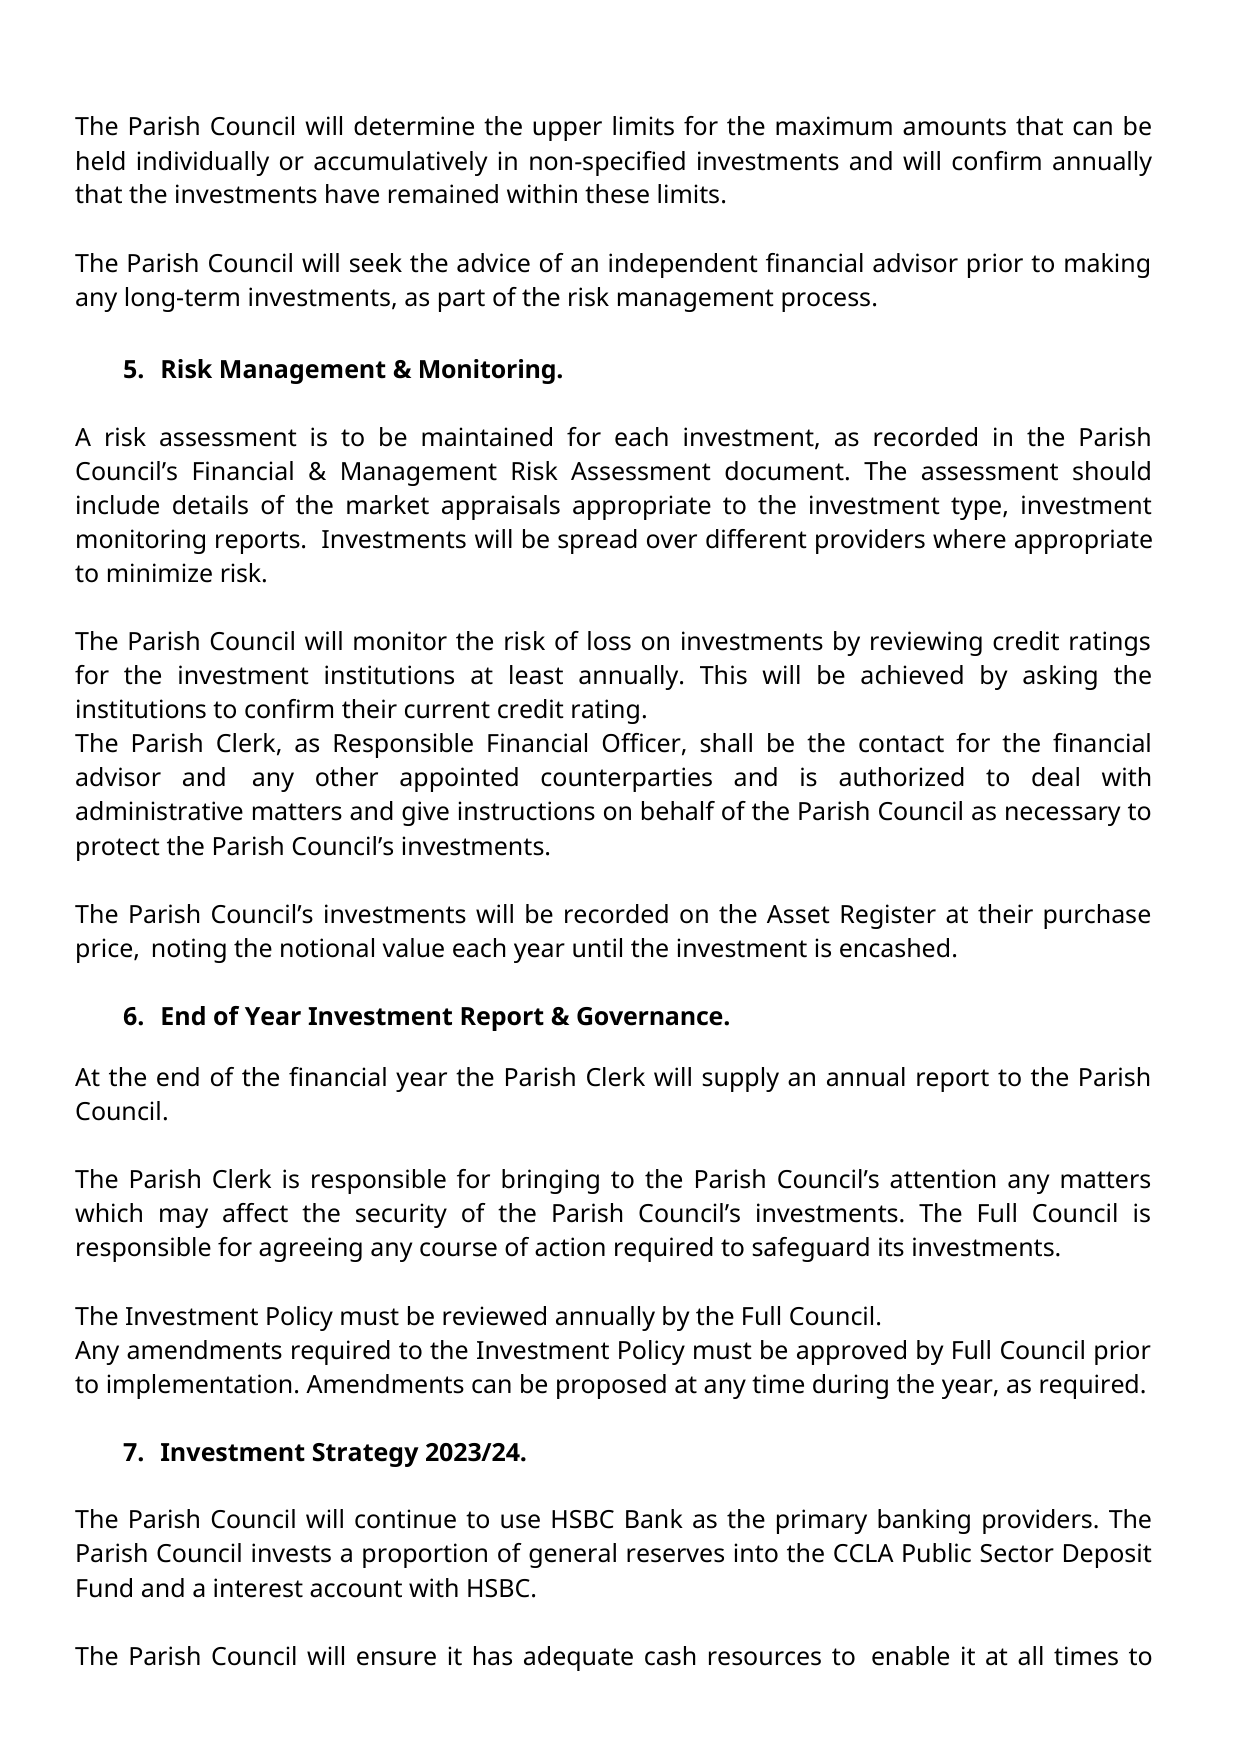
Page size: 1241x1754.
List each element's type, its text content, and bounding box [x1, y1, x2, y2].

text The Parish Clerk is responsible for bringing to the Parish Council’s attention any matters which may affect the security of the Parish Council’s investments. The Full Council is responsible for agreeing any course of action required to safeguard its investments. [75, 1162, 1153, 1264]
text At the end of the financial year the Parish Clerk will supply an annual report to the Parish Council. [75, 1060, 1153, 1128]
text The Parish Council will seek the advice of an independent financial advisor prior to making any long-term investments, as part of the risk management process. [75, 245, 1153, 313]
text The Parish Council will monitor the risk of loss on investments by reviewing credit ratings for the investment institutions at least annually. This will be achieved by asking the institutions to confirm their current credit rating. [75, 624, 1153, 726]
subtitle Risk Management & Monitoring. [123, 352, 1165, 385]
text The Investment Policy must be reviewed annually by the Full Council. [75, 1298, 1153, 1332]
subtitle Investment Strategy 2023/24. [123, 1434, 1165, 1468]
text The Parish Council will continue to use HSBC Bank as the primary banking providers. The Parish Council invests a proportion of general reserves into the CCLA Public Sector Deposit Fund and a interest account with HSBC. [75, 1502, 1153, 1604]
text The Parish Council will determine the upper limits for the maximum amounts that can be held individually or accumulatively in non-specified investments and will confirm annually that the investments have remained within these limits. [75, 109, 1153, 211]
text Any amendments required to the Investment Policy must be approved by Full Council prior to implementation. Amendments can be proposed at any time during the year, as required. [75, 1332, 1153, 1400]
text A risk assessment is to be maintained for each investment, as recorded in the Parish Council’s Financial & Management Risk Assessment document. The assessment should include details of the market appraisals appropriate to the investment type, investment monitoring reports. Investments will be spread over different providers where appropriate to minimize risk. [75, 419, 1153, 590]
text The Parish Council’s investments will be recorded on the Asset Register at their purchase price, noting the notional value each year until the investment is encashed. [75, 896, 1153, 964]
text The Parish Clerk, as Responsible Financial Officer, shall be the contact for the financial advisor and any other appointed counterparties and is authorized to deal with administrative matters and give instructions on behalf of the Parish Council as necessary to protect the Parish Council’s investments. [75, 726, 1153, 862]
subtitle End of Year Investment Report & Governance. [123, 998, 1165, 1032]
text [75, 1638, 1153, 1672]
